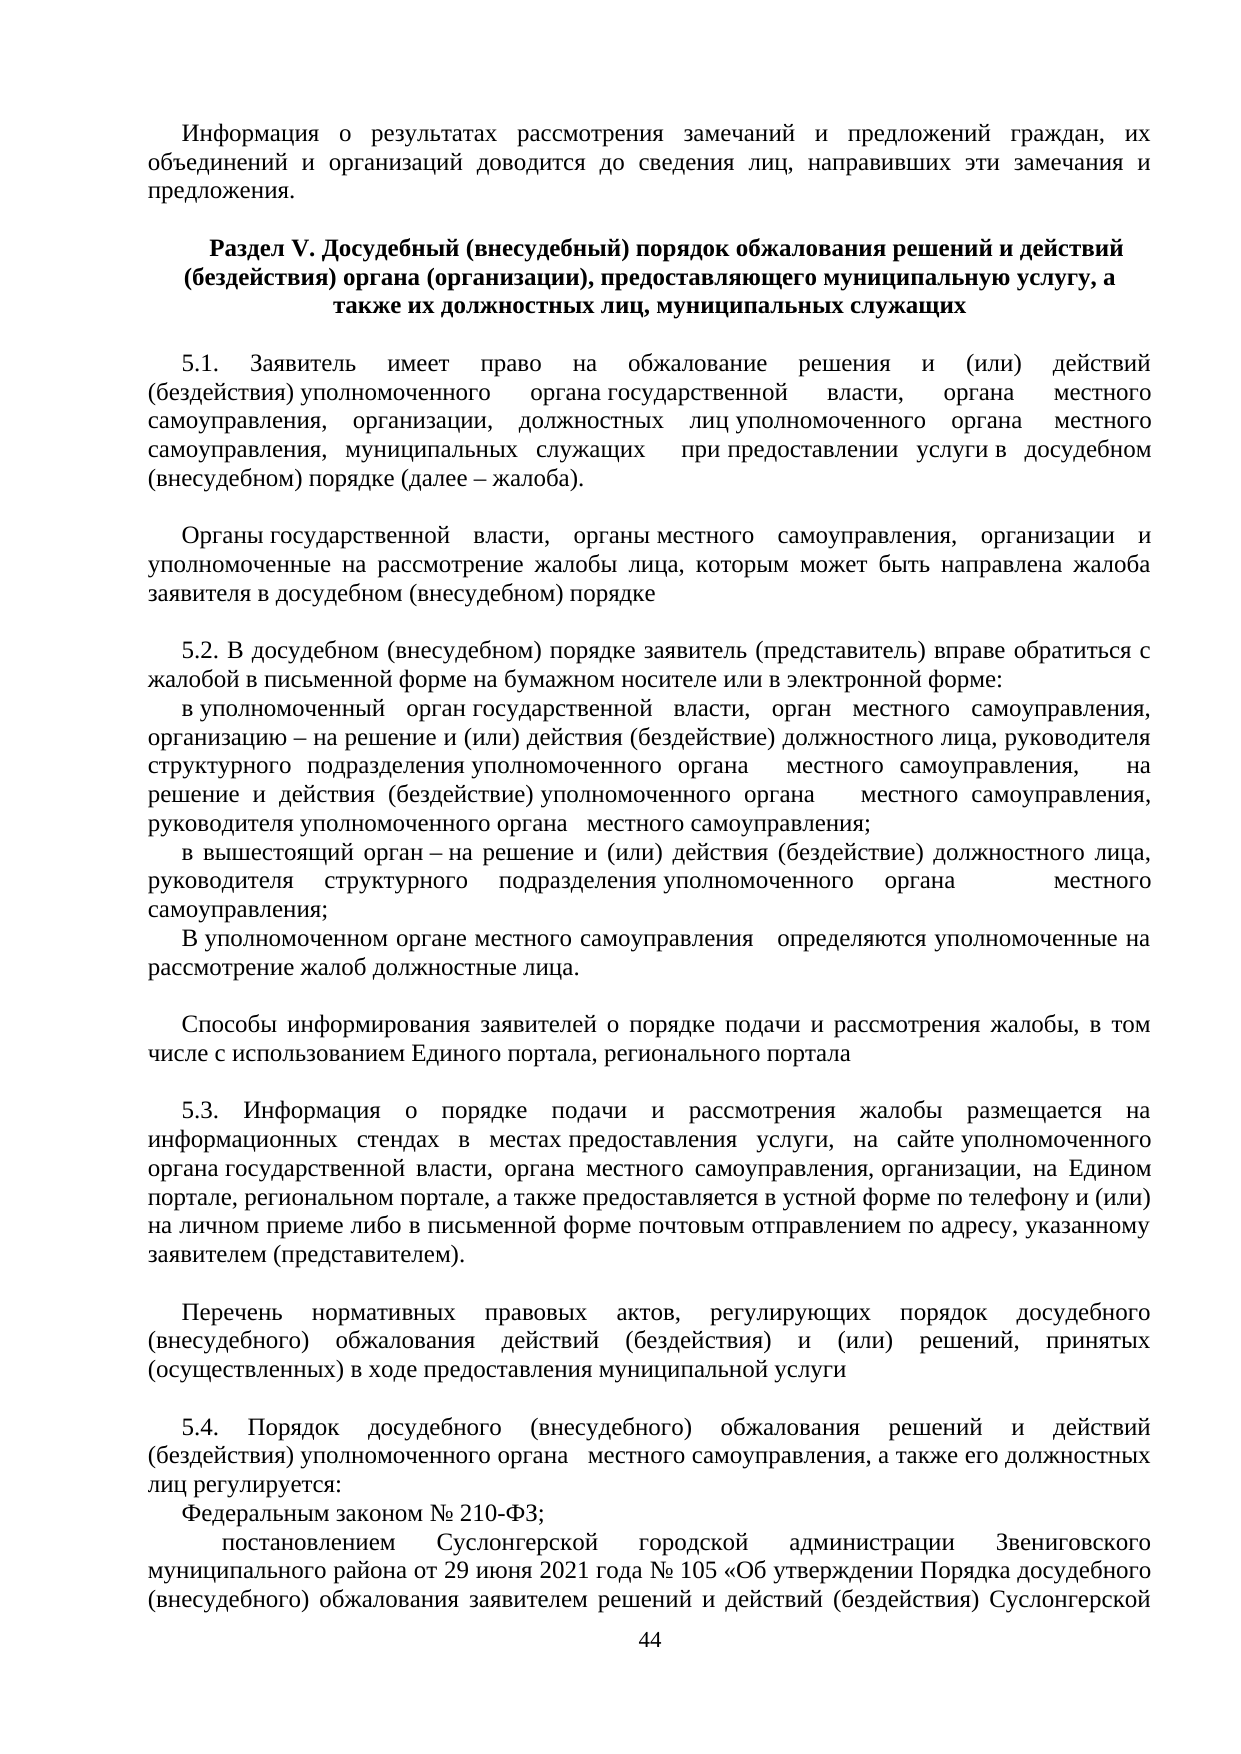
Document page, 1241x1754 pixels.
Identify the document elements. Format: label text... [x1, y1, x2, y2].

text Раздел V. Досудебный (внесудебный) порядок обжалования решений и действий (бездействия) органа (организации), предоставляющего муниципальную услугу, а также их должностных лиц, муниципальных служащих [148, 233, 1152, 319]
text В уполномоченном органе местного самоуправления определяются уполномоченные на рассмотрение жалоб должностные лица. [148, 923, 1152, 981]
text в вышестоящий орган – на решение и (или) действия (бездействие) должностного лица, руководителя структурного подразделения уполномоченного органа местного самоуправления; [148, 837, 1152, 923]
text 5.1. Заявитель имеет право на обжалование решения и (или) действий (бездействия) уполномоченного органа государственной власти, органа местного самоуправления, организации, должностных лиц уполномоченного органа местного самоуправления, муниципальных служащих при предоставлении услуги в досудебном (внесудебном) порядке (далее – жалоба). [148, 348, 1152, 492]
text 5.4. Порядок досудебного (внесудебного) обжалования решений и действий (бездействия) уполномоченного органа местного самоуправления, а также его должностных лиц регулируется: [148, 1412, 1152, 1498]
text 5.2. В досудебном (внесудебном) порядке заявитель (представитель) вправе обратиться с жалобой в письменной форме на бумажном носителе или в электронной форме: [148, 636, 1152, 693]
text Перечень нормативных правовых актов, регулирующих порядок досудебного (внесудебного) обжалования действий (бездействия) и (или) решений, принятых (осуществленных) в ходе предоставления муниципальной услуги [148, 1297, 1152, 1383]
text Информация о результатах рассмотрения замечаний и предложений граждан, их объединений и организаций доводится до сведения лиц, направивших эти замечания и предложения. [148, 118, 1152, 204]
text Федеральным законом № 210-ФЗ; [148, 1498, 1152, 1527]
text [148, 1527, 1152, 1613]
text в уполномоченный орган государственной власти, орган местного самоуправления, организацию – на решение и (или) действия (бездействие) должностного лица, руководителя структурного подразделения уполномоченного органа местного самоуправления, на решение и действия (бездействие) уполномоченного органа местного самоуправления, руководителя уполномоченного органа местного самоуправления; [148, 693, 1152, 837]
text Способы информирования заявителей о порядке подачи и рассмотрения жалобы, в том числе с использованием Единого портала, регионального портала [148, 1009, 1152, 1067]
text Органы государственной власти, органы местного самоуправления, организации и уполномоченные на рассмотрение жалобы лица, которым может быть направлена жалоба заявителя в досудебном (внесудебном) порядке [148, 521, 1152, 607]
text 5.3. Информация о порядке подачи и рассмотрения жалобы размещается на информационных стендах в местах предоставления услуги, на сайте уполномоченного органа государственной власти, органа местного самоуправления, организации, на Едином портале, региональном портале, а также предоставляется в устной форме по телефону и (или) на личном приеме либо в письменной форме почтовым отправлением по адресу, указанному заявителем (представителем). [148, 1096, 1152, 1268]
